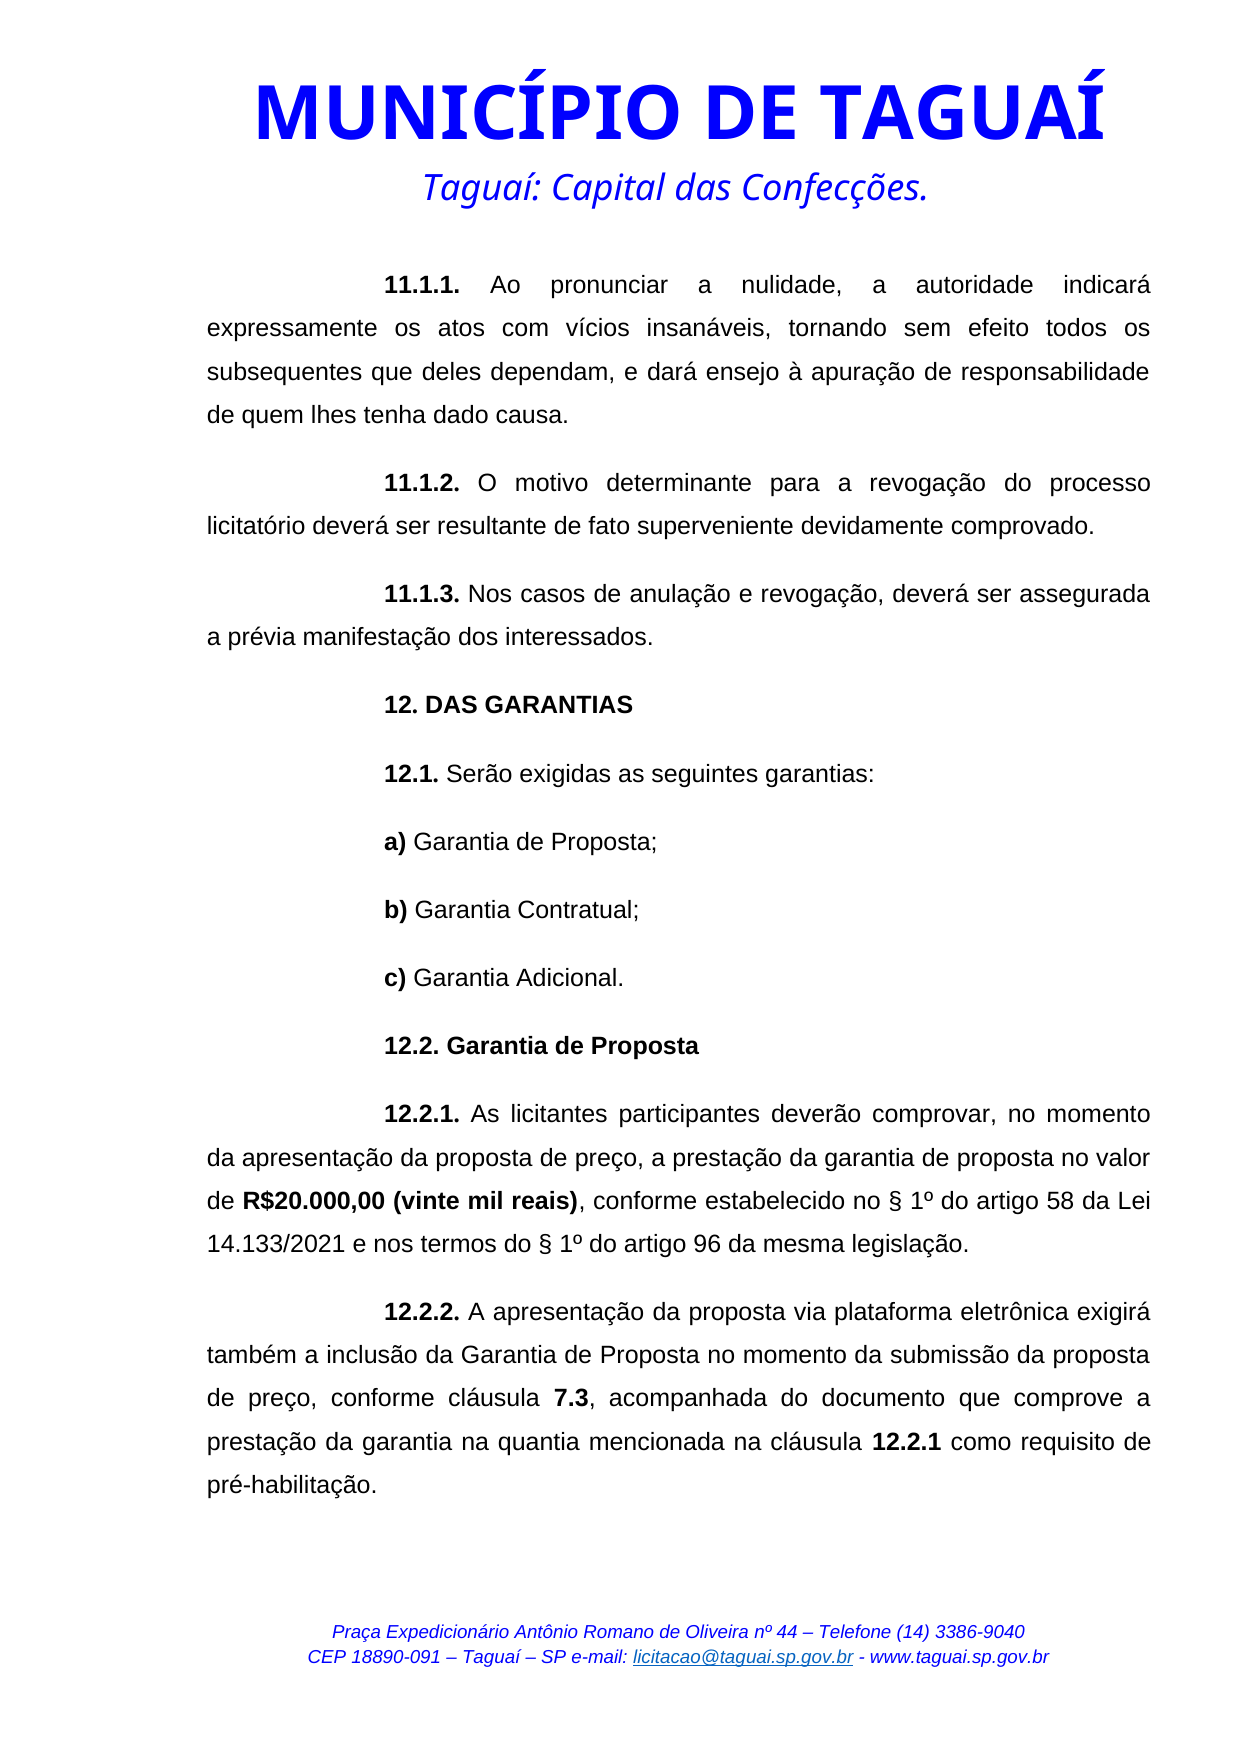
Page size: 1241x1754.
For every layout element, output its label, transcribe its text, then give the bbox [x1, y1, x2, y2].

text a) Garantia de Proposta; [207, 827, 1152, 856]
text 12.2. Garantia de Proposta [207, 1031, 1152, 1060]
text 12. DAS GARANTIAS [207, 691, 1152, 719]
text b) Garantia Contratual; [207, 895, 1152, 924]
text 11.1.2. O motivo determinante para a revogação do processo licitatório deverá ser resultante de fato superveniente devidamente comprovado. [207, 468, 1152, 540]
text 11.1.3. Nos casos de anulação e revogação, deverá ser assegurada a prévia manifestação dos interessados. [207, 579, 1152, 651]
text 12.2.1. As licitantes participantes deverão comprovar, no momento da apresentação da proposta de preço, a prestação da garantia de proposta no valor de R$20.000,00 (vinte mil reais), conforme estabelecido no § 1º do artigo 58 da Lei 14.133/2021 e nos termos do § 1º do artigo 96 da mesma legislação. [207, 1099, 1152, 1258]
text 11.1.1. Ao pronunciar a nulidade, a autoridade indicará expressamente os atos com vícios insanáveis, tornando sem efeito todos os subsequentes que deles dependam, e dará ensejo à apuração de responsabilidade de quem lhes tenha dado causa. [207, 270, 1152, 428]
text c) Garantia Adicional. [207, 963, 1152, 992]
text 12.2.2. A apresentação da proposta via plataforma eletrônica exigirá também a inclusão da Garantia de Proposta no momento da submissão da proposta de preço, conforme cláusula 7.3, acompanhada do documento que comprove a prestação da garantia na quantia mencionada na cláusula 12.2.1 como requisito de pré-habilitação. [207, 1297, 1152, 1498]
text 12.1. Serão exigidas as seguintes garantias: [207, 759, 1152, 788]
